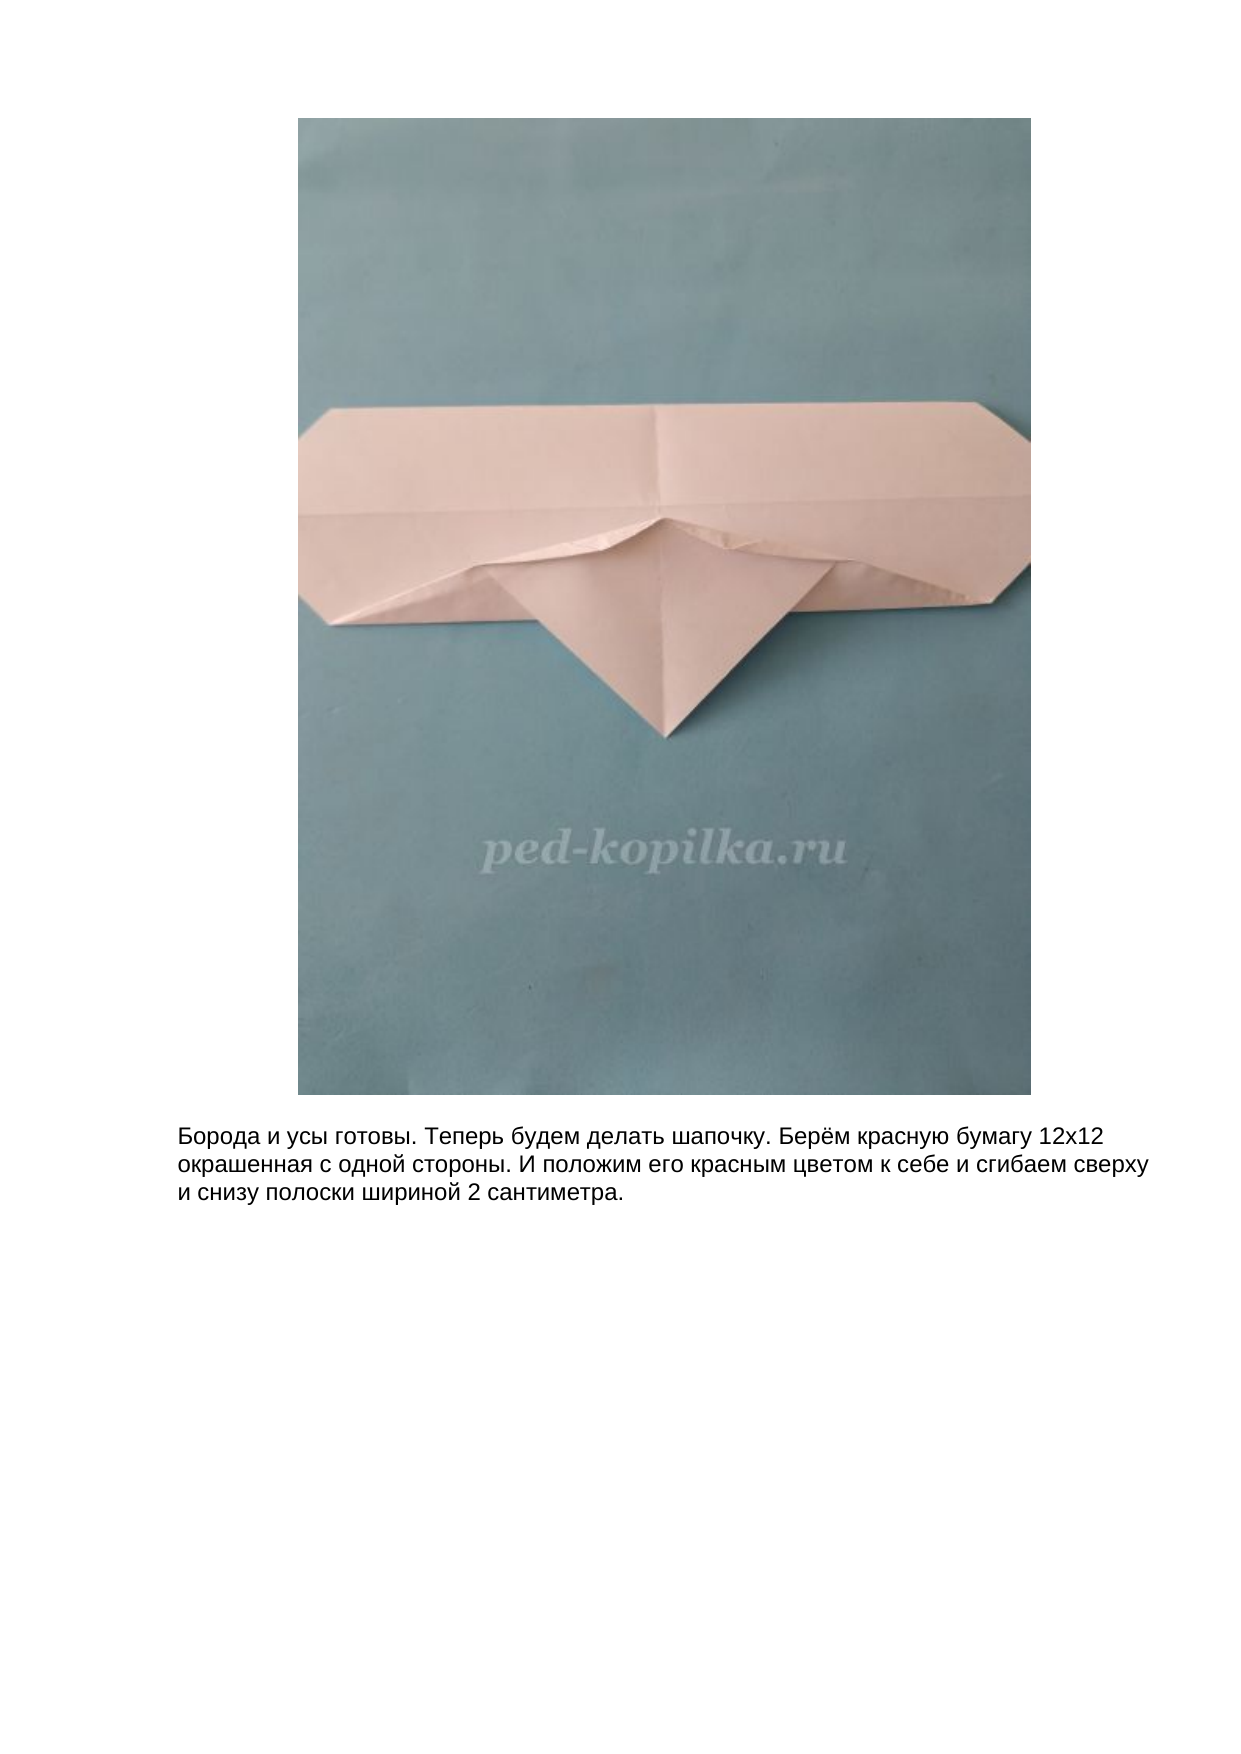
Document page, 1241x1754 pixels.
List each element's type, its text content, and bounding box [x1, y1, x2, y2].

picture [298, 118, 1031, 1095]
text Борода и усы готовы. Теперь будем делать шапочку. Берём красную бумагу 12х12 окрашенная с одной стороны. И положим его красным цветом к себе и сгибаем сверху и снизу полоски шириной 2 сантиметра. [177, 1095, 1152, 1205]
